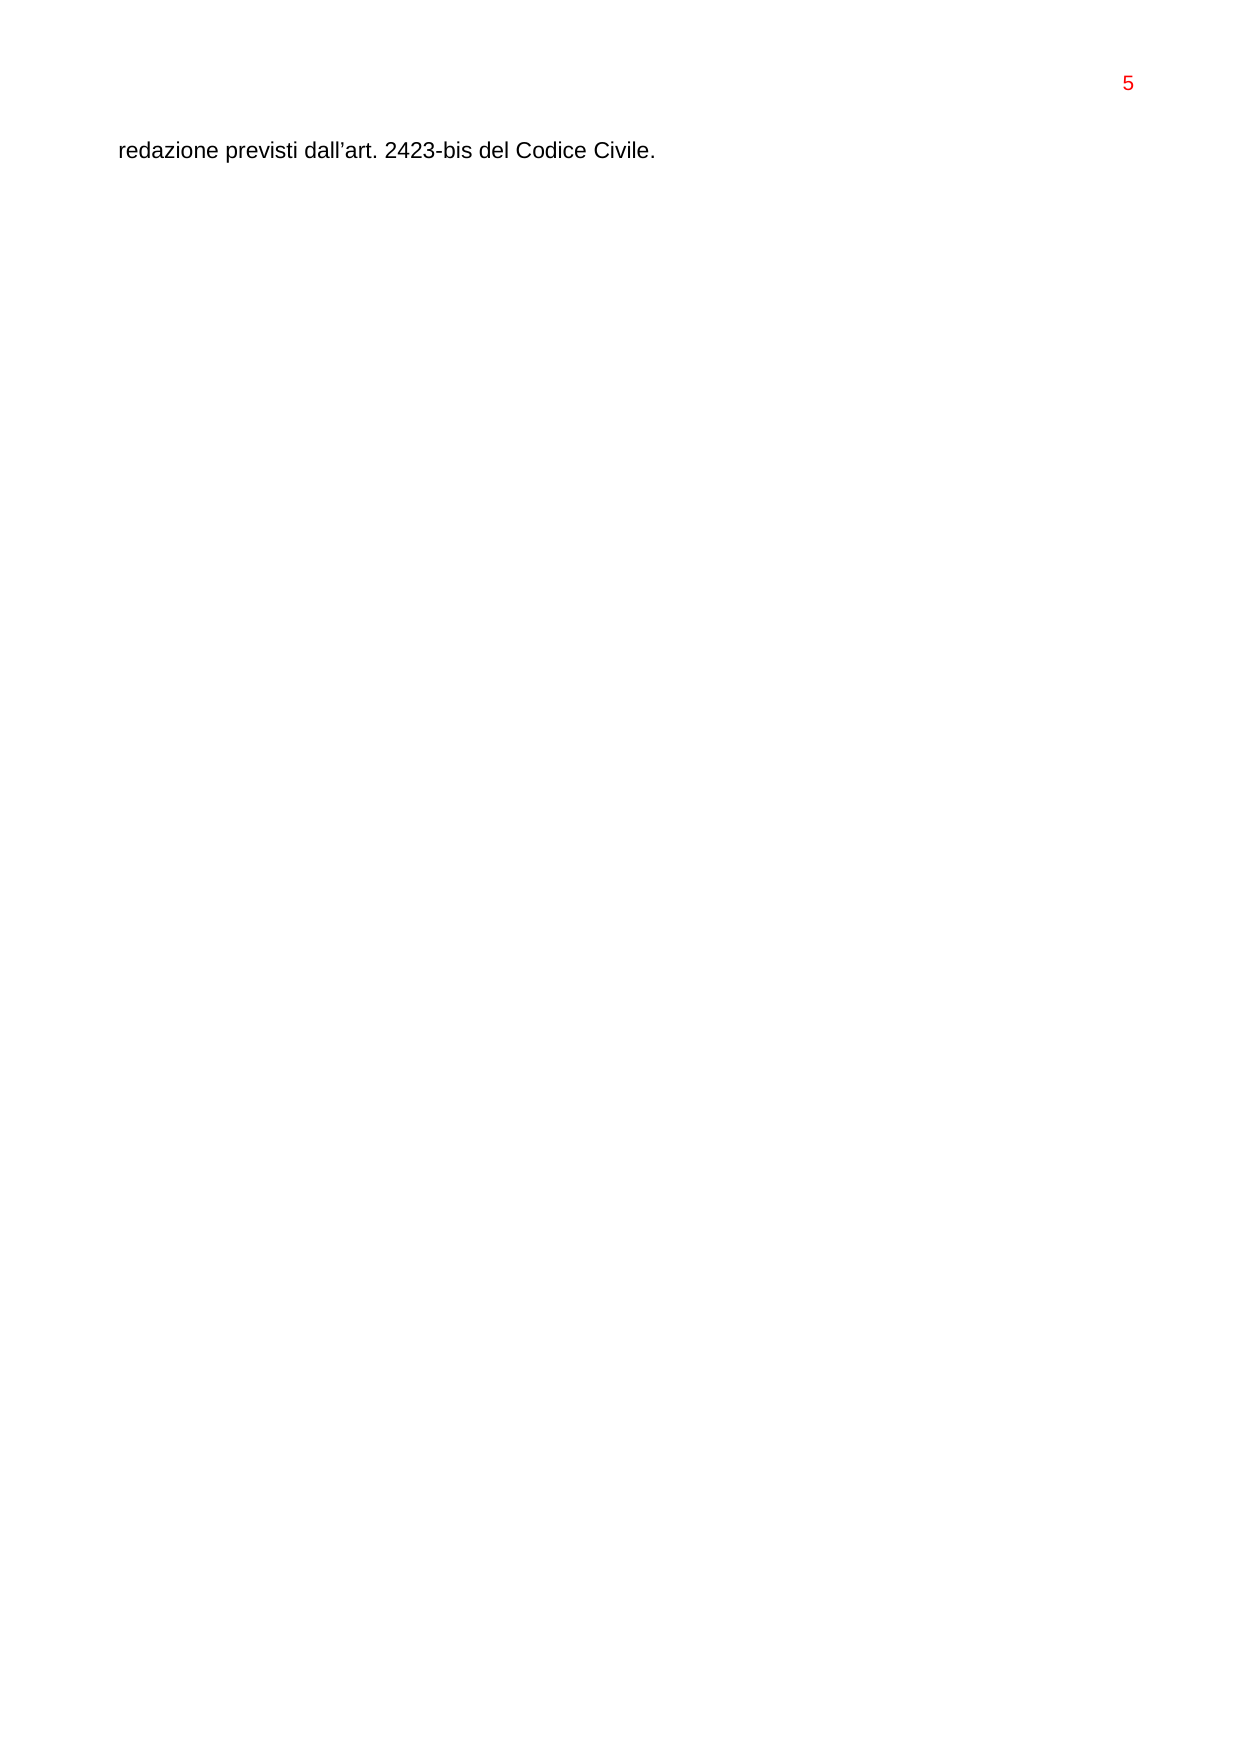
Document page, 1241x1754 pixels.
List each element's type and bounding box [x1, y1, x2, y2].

text [118, 137, 1123, 164]
